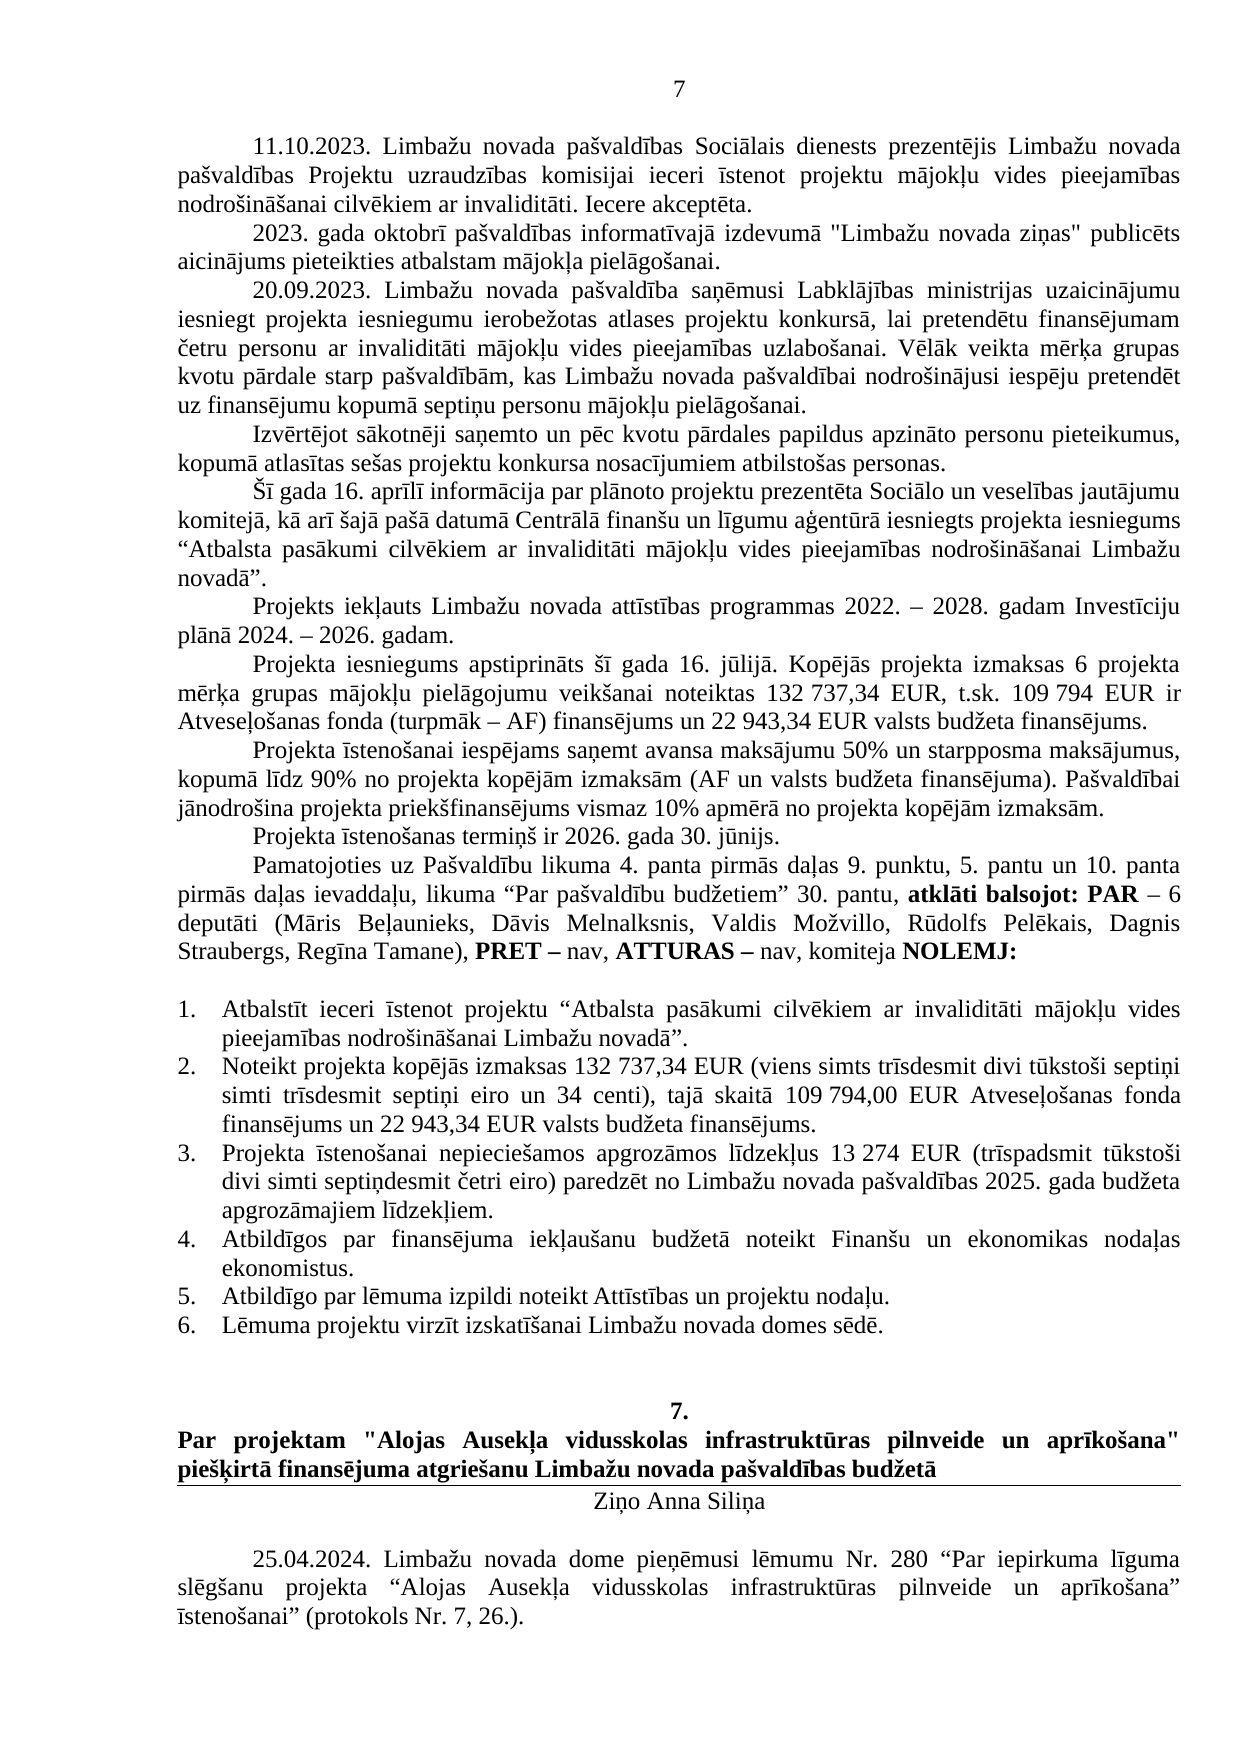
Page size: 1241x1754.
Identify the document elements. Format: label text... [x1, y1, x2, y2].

list Atbildīgos par finansējuma iekļaušanu budžetā noteikt Finanšu un ekonomikas nodaļas ekonomistus. [177, 1224, 1181, 1281]
subtitle 7. [177, 1396, 1181, 1425]
text Projekta īstenošanas termiņš ir 2026. gada 30. jūnijs. [177, 821, 1181, 850]
text 20.09.2023. Limbažu novada pašvaldība saņēmusi Labklājības ministrijas uzaicinājumu iesniegt projekta iesniegumu ierobežotas atlases projektu konkursā, lai pretendētu finansējumam četru personu ar invaliditāti mājokļu vides pieejamības uzlabošanai. Vēlāk veikta mērķa grupas kvotu pārdale starp pašvaldībām, kas Limbažu novada pašvaldībai nodrošinājusi iespēju pretendēt uz finansējumu kopumā septiņu personu mājokļu pielāgošanai. [177, 275, 1181, 419]
text Šī gada 16. aprīlī informācija par plānoto projektu prezentēta Sociālo un veselības jautājumu komitejā, kā arī šajā pašā datumā Centrālā finanšu un līgumu aģentūrā iesniegts projekta iesniegums “Atbalsta pasākumi cilvēkiem ar invaliditāti mājokļu vides pieejamības nodrošināšanai Limbažu novadā”. [177, 476, 1181, 591]
text Projekts iekļauts Limbažu novada attīstības programmas 2022. – 2028. gadam Investīciju plānā 2024. – 2026. gadam. [177, 591, 1181, 649]
list Atbildīgo par lēmuma izpildi noteikt Attīstības un projektu nodaļu. [177, 1281, 1181, 1310]
text Pamatojoties uz Pašvaldību likuma 4. panta pirmās daļas 9. punktu, 5. pantu un 10. panta pirmās daļas ievaddaļu, likuma “Par pašvaldību budžetiem” 30. pantu, atklāti balsojot: PAR – 6 deputāti (Māris Beļaunieks, Dāvis Melnalksnis, Valdis Možvillo, Rūdolfs Pelēkais, Dagnis Straubergs, Regīna Tamane), PRET – nav, ATTURAS – nav, komiteja NOLEMJ: [177, 850, 1181, 965]
list Lēmuma projektu virzīt izskatīšanai Limbažu novada domes sēdē. [177, 1310, 1181, 1339]
text 2023. gada oktobrī pašvaldības informatīvajā izdevumā "Limbažu novada ziņas" publicēts aicinājums pieteikties atbalstam mājokļa pielāgošanai. [177, 218, 1181, 275]
text Par projektam "Alojas Ausekļa vidusskolas infrastruktūras pilnveide un aprīkošana" piešķirtā finansējuma atgriešanu Limbažu novada pašvaldības budžetā [177, 1425, 1181, 1485]
text Projekta iesniegums apstiprināts šī gada 16. jūlijā. Kopējās projekta izmaksas 6 projekta mērķa grupas mājokļu pielāgojumu veikšanai noteiktas 132 737,34 EUR, t.sk. 109 794 EUR ir Atveseļošanas fonda (turpmāk – AF) finansējums un 22 943,34 EUR valsts budžeta finansējums. [177, 649, 1181, 735]
text 25.04.2024. Limbažu novada dome pieņēmusi lēmumu Nr. 280 “Par iepirkuma līguma slēgšanu projekta “Alojas Ausekļa vidusskolas infrastruktūras pilnveide un aprīkošana” īstenošanai” (protokols Nr. 7, 26.). [177, 1544, 1181, 1630]
list Atbalstīt ieceri īstenot projektu “Atbalsta pasākumi cilvēkiem ar invaliditāti mājokļu vides pieejamības nodrošināšanai Limbažu novadā”. [177, 994, 1181, 1051]
text Projekta īstenošanai iespējams saņemt avansa maksājumu 50% un starpposma maksājumus, kopumā līdz 90% no projekta kopējām izmaksām (AF un valsts budžeta finansējuma). Pašvaldībai jānodrošina projekta priekšfinansējums vismaz 10% apmērā no projekta kopējām izmaksām. [177, 735, 1181, 821]
text Izvērtējot sākotnēji saņemto un pēc kvotu pārdales papildus apzināto personu pieteikumus, kopumā atlasītas sešas projektu konkursa nosacījumiem atbilstošas personas. [177, 419, 1181, 476]
list Noteikt projekta kopējās izmaksas 132 737,34 EUR (viens simts trīsdesmit divi tūkstoši septiņi simti trīsdesmit septiņi eiro un 34 centi), tajā skaitā 109 794,00 EUR Atveseļošanas fonda finansējums un 22 943,34 EUR valsts budžeta finansējums. [177, 1051, 1181, 1138]
list Projekta īstenošanai nepieciešamos apgrozāmos līdzekļus 13 274 EUR (trīspadsmit tūkstoši divi simti septiņdesmit četri eiro) paredzēt no Limbažu novada pašvaldības 2025. gada budžeta apgrozāmajiem līdzekļiem. [177, 1138, 1181, 1224]
text Ziņo Anna Siliņa [177, 1486, 1181, 1515]
text 11.10.2023. Limbažu novada pašvaldības Sociālais dienests prezentējis Limbažu novada pašvaldības Projektu uzraudzības komisijai ieceri īstenot projektu mājokļu vides pieejamības nodrošināšanai cilvēkiem ar invaliditāti. Iecere akceptēta. [177, 131, 1181, 218]
